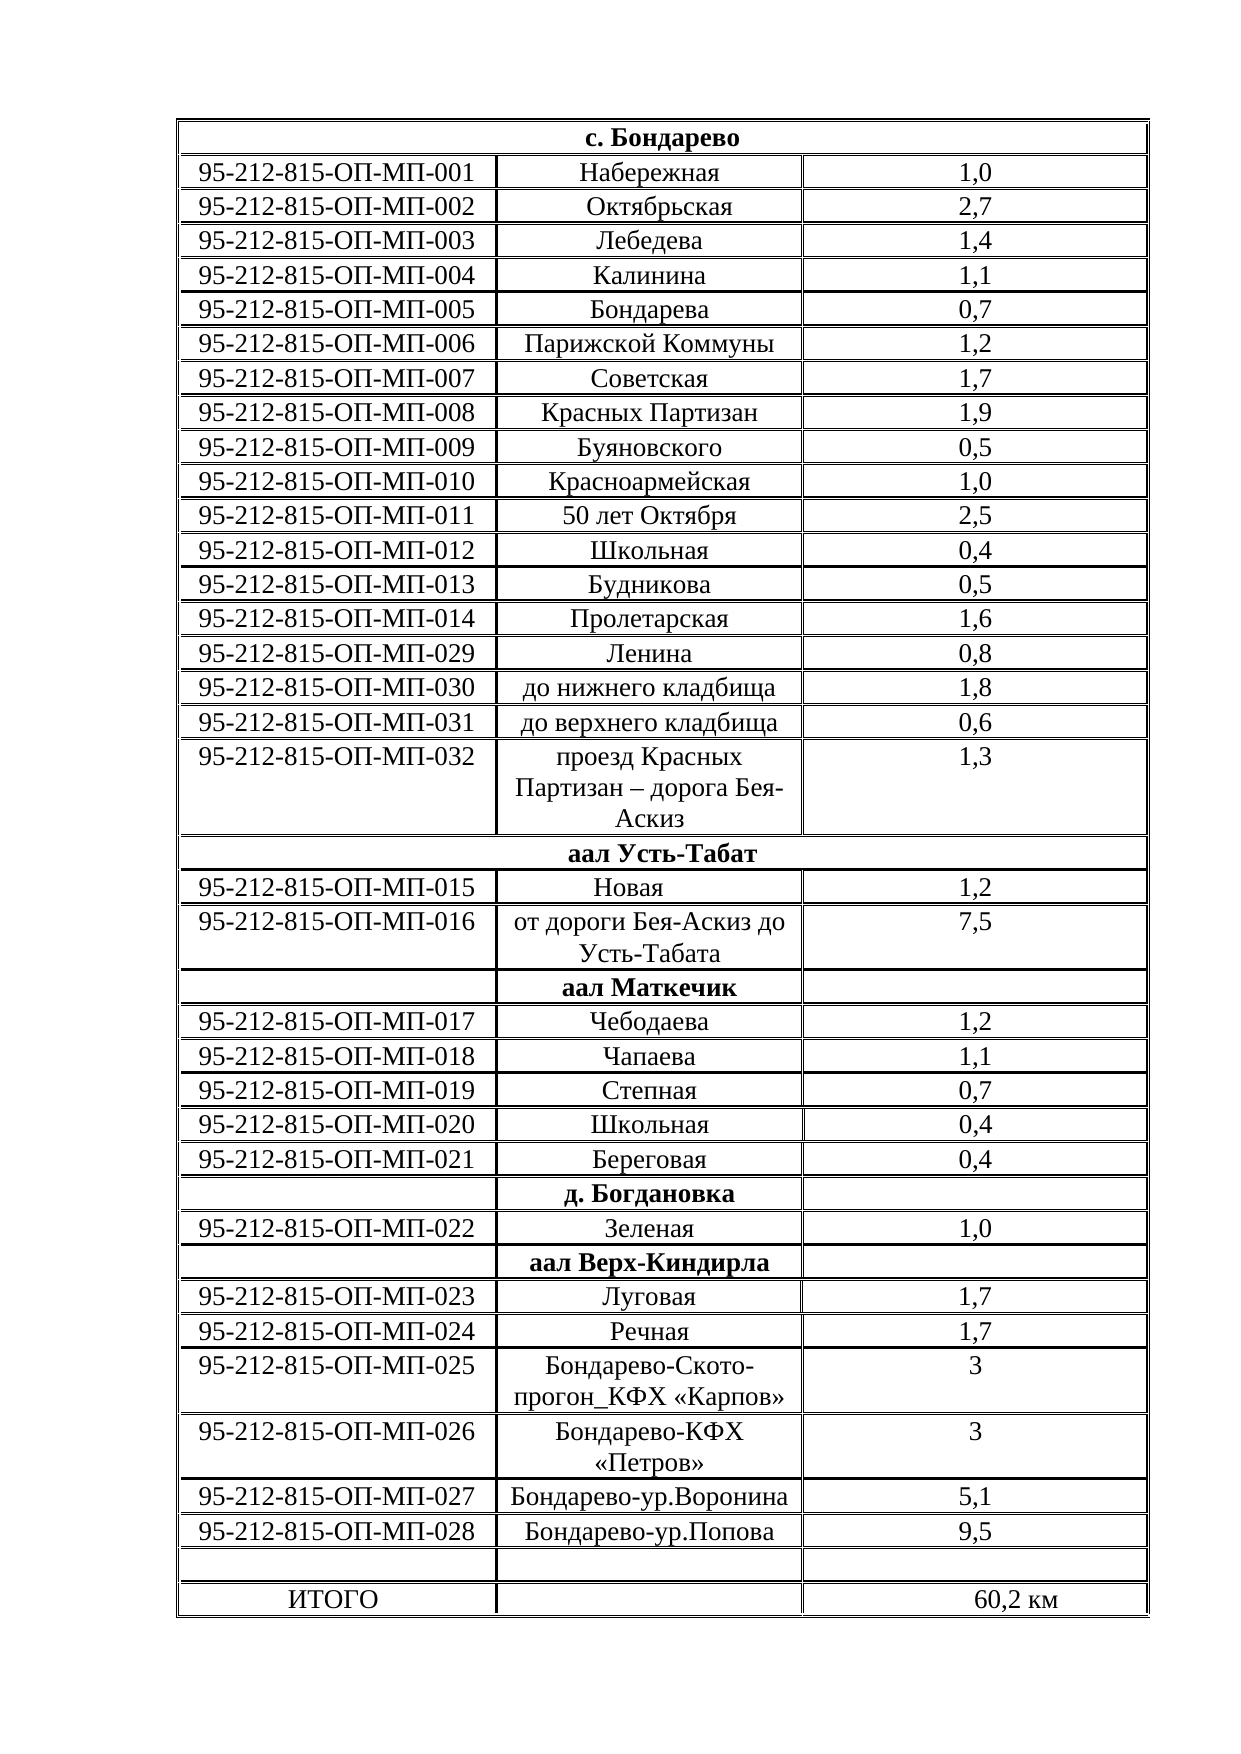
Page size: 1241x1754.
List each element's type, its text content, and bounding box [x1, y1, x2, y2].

table_cell 95-212-815-ОП-МП-022 [179, 1209, 495, 1243]
table_cell Пролетарская [498, 603, 801, 634]
table_cell 2,5 [804, 500, 1146, 531]
table_cell 95-212-815-ОП-МП-003 [179, 221, 495, 256]
table_cell 0,7 [804, 1074, 1146, 1105]
table_cell 0,4 [804, 534, 1146, 565]
table_cell 3 [804, 1349, 1146, 1411]
table_cell аал Верх-Киндирла [498, 1246, 801, 1277]
table_cell 95-212-815-ОП-МП-020 [179, 1105, 495, 1140]
table_cell 0,5 [804, 568, 1146, 599]
table_cell Калинина [498, 259, 801, 290]
table_cell 0,6 [804, 706, 1146, 737]
table_cell 1,4 [804, 225, 1146, 256]
table_cell 1,7 [803, 1281, 1146, 1312]
table_cell Чебодаева [498, 1006, 801, 1037]
table_cell 1,3 [804, 740, 1146, 833]
table_cell [177, 1546, 496, 1580]
table_cell 1,0 [804, 1212, 1146, 1243]
table_cell Ленина [498, 637, 801, 668]
table_cell Береговая [498, 1143, 801, 1174]
table_cell 3 [804, 1415, 1146, 1477]
table_cell [177, 968, 495, 1002]
table_cell Октябрьская [498, 190, 801, 221]
table_cell 95-212-815-ОП-МП-006 [179, 324, 495, 359]
table_cell Речная [498, 1315, 801, 1346]
table_cell 1,6 [804, 603, 1146, 634]
table_cell до верхнего кладбища [498, 706, 801, 737]
table_cell Степная [498, 1074, 801, 1105]
table_cell Новая [498, 871, 801, 902]
table_cell 9,5 [804, 1515, 1146, 1546]
table_cell 0,8 [804, 637, 1146, 668]
table_cell Луговая [498, 1281, 800, 1312]
table_cell 95-212-815-ОП-МП-018 [177, 1037, 496, 1071]
table_cell 1,9 [804, 397, 1146, 427]
table_cell Бондарево-ур.Воронина [498, 1480, 801, 1511]
table_cell 1,0 [804, 156, 1146, 187]
table_cell Красных Партизан [498, 397, 801, 427]
table_cell 2,7 [804, 190, 1146, 221]
table_cell Бондарево-Ското-прогон_КФХ «Карпов» [498, 1349, 801, 1411]
table_cell 95-212-815-ОП-МП-004 [177, 256, 496, 290]
table_cell [177, 1243, 495, 1277]
table_cell Школьная [498, 1109, 802, 1140]
table_cell 95-212-815-ОП-МП-031 [179, 703, 495, 737]
table_cell Школьная [498, 534, 801, 565]
table_cell [496, 1584, 803, 1614]
table_cell 0,4 [804, 1143, 1146, 1174]
table_cell [179, 1174, 495, 1208]
table_cell 95-212-815-ОП-МП-010 [177, 462, 496, 496]
table_cell [498, 1549, 801, 1580]
table_cell Парижской Коммуны [498, 328, 801, 359]
table_cell Будникова [498, 568, 801, 599]
table_cell Буяновского [498, 431, 801, 462]
table_cell Красноармейская [498, 465, 801, 496]
table_cell 95-212-815-ОП-МП-029 [177, 634, 496, 668]
table_cell 1,1 [804, 259, 1146, 290]
table_cell 0,5 [804, 431, 1146, 462]
table_cell 50 лет Октября [498, 500, 801, 531]
table_cell 0,7 [804, 293, 1146, 324]
table_cell 1,0 [804, 465, 1146, 496]
table_cell 5,1 [804, 1480, 1146, 1511]
table_cell 95-212-815-ОП-МП-014 [179, 599, 495, 634]
table_cell д. Богдановка [498, 1178, 801, 1208]
table_cell 1,2 [804, 871, 1146, 902]
table_cell Набережная [498, 156, 801, 187]
table_cell 95-212-815-ОП-МП-008 [179, 393, 495, 427]
table_cell 95-212-815-ОП-МП-013 [179, 565, 495, 599]
table_cell аал Маткечик [498, 971, 801, 1002]
table_cell 95-212-815-ОП-МП-005 [179, 290, 495, 324]
table_cell 95-212-815-ОП-МП-016 [179, 902, 495, 968]
table_cell [804, 971, 1146, 1002]
table_cell 1,2 [804, 1006, 1146, 1037]
table_cell 95-212-815-ОП-МП-009 [179, 428, 495, 462]
table_cell проезд Красных Партизан – дорога Бея-Аскиз [498, 740, 801, 833]
table_cell 1,7 [804, 362, 1146, 393]
table_cell 60,2 км [803, 1584, 1148, 1614]
table_cell с. Бондарево [179, 122, 1148, 152]
table_cell от дороги Бея-Аскиз до Усть-Табата [498, 906, 801, 968]
table_cell 95-212-815-ОП-МП-012 [177, 531, 496, 565]
table_cell 1,1 [804, 1040, 1146, 1071]
table_cell [804, 1549, 1146, 1580]
table_cell Советская [498, 362, 801, 393]
table_cell 95-212-815-ОП-МП-021 [177, 1140, 496, 1174]
table_cell 95-212-815-ОП-МП-007 [177, 359, 496, 393]
table_cell Бондарево-КФХ «Петров» [498, 1415, 801, 1477]
table_cell 7,5 [804, 906, 1146, 968]
table_cell Бондарево-ур.Попова [498, 1515, 801, 1546]
table_cell аал Усть-Табат [179, 834, 1147, 868]
table_cell 1,8 [804, 672, 1146, 702]
table_cell Чапаева [498, 1040, 801, 1071]
table_cell 95-212-815-ОП-МП-032 [177, 737, 496, 833]
table_cell [804, 1178, 1146, 1208]
table_cell 1,7 [804, 1315, 1146, 1346]
table_cell 0,4 [805, 1109, 1146, 1140]
table_cell ИТОГО [179, 1580, 496, 1614]
table_cell 1,2 [804, 328, 1146, 359]
table_cell 95-212-815-ОП-МП-026 [179, 1411, 495, 1477]
table_cell 95-212-815-ОП-МП-024 [177, 1312, 496, 1346]
table_cell Зеленая [498, 1212, 801, 1243]
table_cell 95-212-815-ОП-МП-001 [179, 153, 495, 187]
table_cell 95-212-815-ОП-МП-030 [179, 668, 495, 702]
table_cell 95-212-815-ОП-МП-011 [179, 496, 495, 531]
table_cell 95-212-815-ОП-МП-015 [177, 868, 495, 902]
table_cell 95-212-815-ОП-МП-025 [179, 1346, 495, 1411]
table_cell [804, 1246, 1146, 1277]
table_cell до нижнего кладбища [498, 672, 801, 702]
table_cell 95-212-815-ОП-МП-002 [177, 187, 496, 221]
table_cell Бондарева [498, 293, 801, 324]
table_cell Лебедева [498, 225, 801, 256]
table_cell 95-212-815-ОП-МП-017 [179, 1002, 495, 1037]
table_cell 95-212-815-ОП-МП-019 [179, 1071, 495, 1105]
table_cell 95-212-815-ОП-МП-028 [179, 1511, 495, 1546]
table_cell 95-212-815-ОП-МП-023 [179, 1277, 495, 1312]
table_cell 95-212-815-ОП-МП-027 [179, 1477, 495, 1511]
